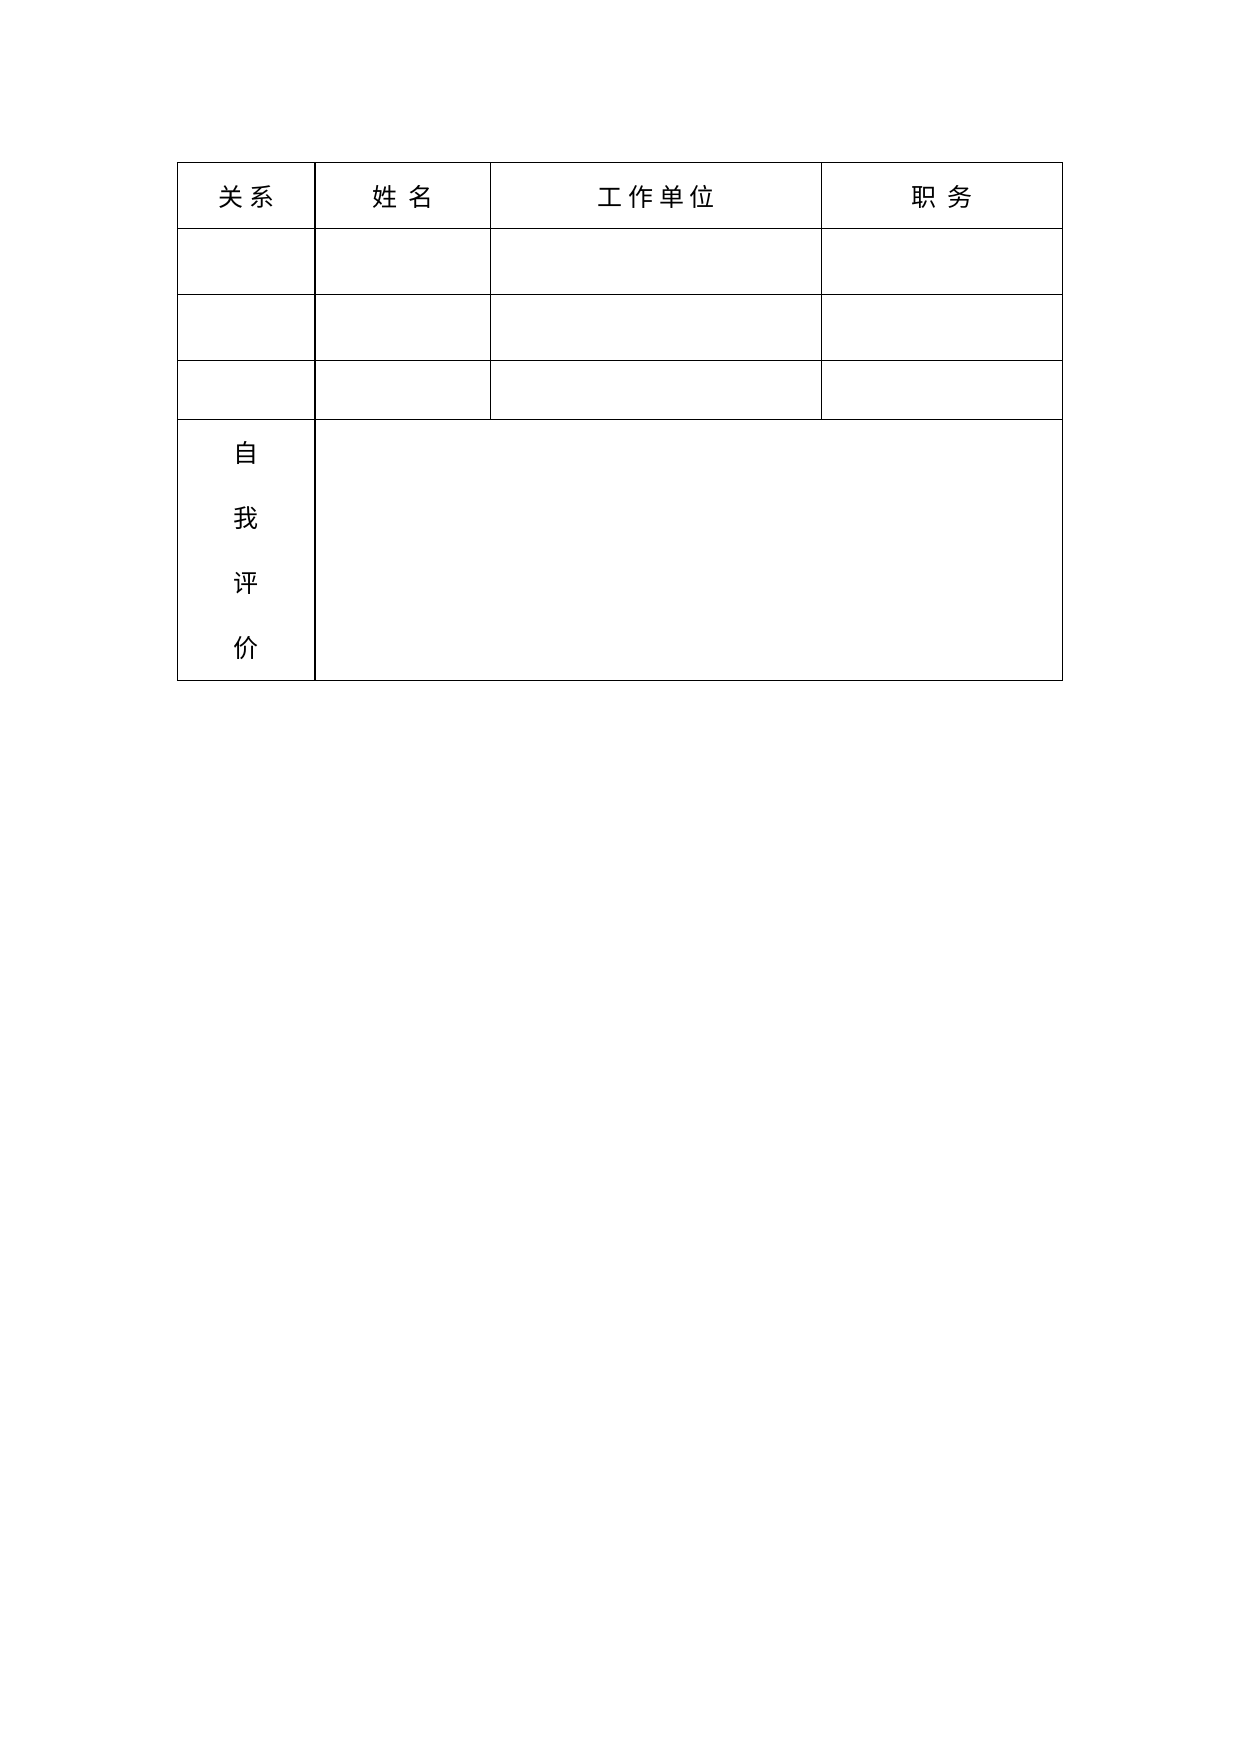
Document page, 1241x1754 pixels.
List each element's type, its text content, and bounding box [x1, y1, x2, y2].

table_cell 工 作 单 位 [491, 163, 821, 228]
table_cell [316, 229, 490, 294]
table_cell 关 系 [178, 163, 314, 228]
table_cell [178, 295, 314, 360]
table_cell [822, 229, 1062, 294]
table_cell 姓 名 [316, 163, 490, 228]
table_cell 职 务 [822, 163, 1062, 228]
table_cell [316, 420, 1062, 679]
table_cell [316, 361, 490, 418]
table_cell [178, 361, 314, 418]
table_cell [178, 229, 314, 294]
table_cell [822, 295, 1062, 360]
table_cell [316, 295, 490, 360]
table_cell [491, 295, 821, 360]
table_cell [491, 229, 821, 294]
table_cell 自 我 评 价 [178, 420, 314, 679]
table_cell [822, 361, 1062, 418]
table_cell [491, 361, 821, 418]
